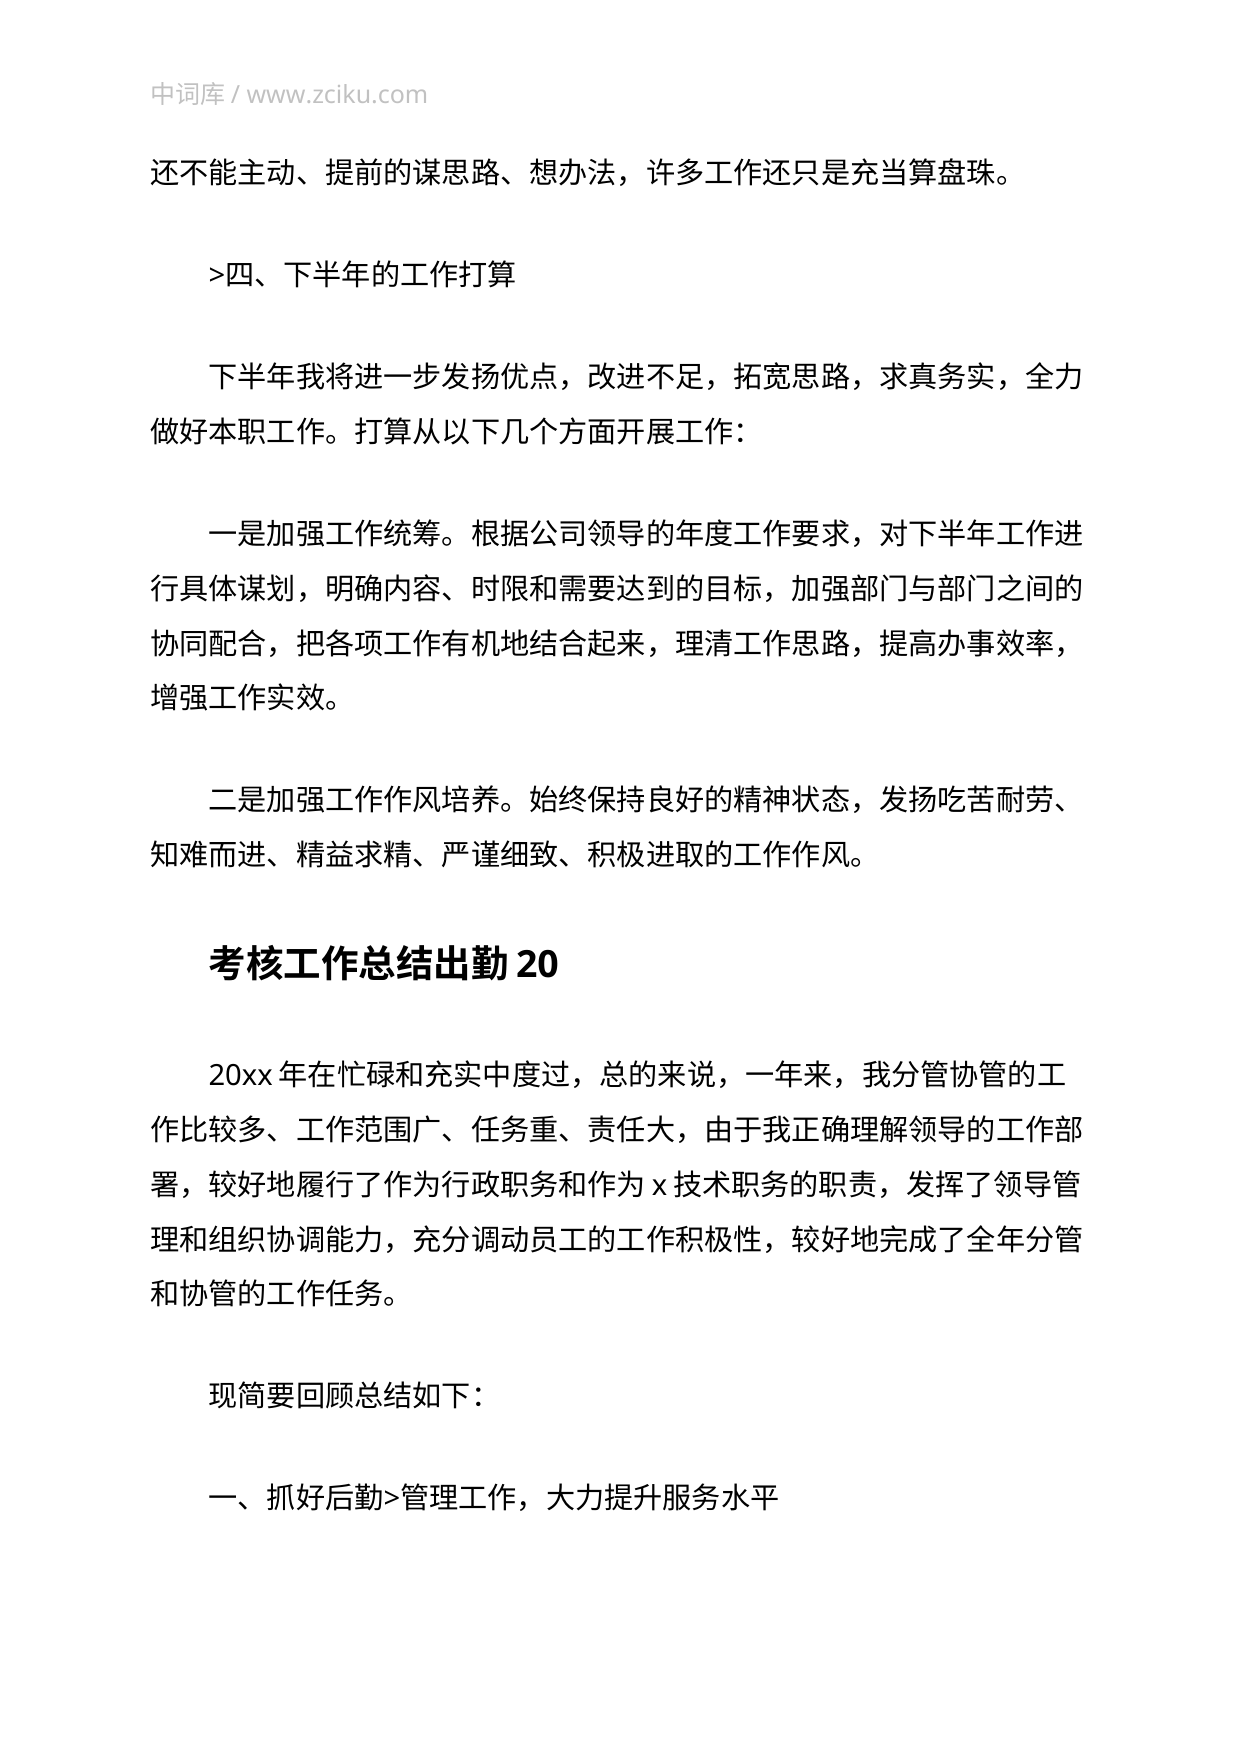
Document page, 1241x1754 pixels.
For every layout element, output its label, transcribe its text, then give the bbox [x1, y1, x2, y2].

text 一、抓好后勤>管理工作，大力提升服务水平 [150, 1474, 1090, 1517]
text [150, 150, 1090, 192]
text 20xx年在忙碌和充实中度过，总的来说，一年来，我分管协管的工作比较多、工作范围广、任务重、责任大，由于我正确理解领导的工作部署，较好地履行了作为行政职务和作为x技术职务的职责，发挥了领导管理和组织协调能力，充分调动员工的工作积极性，较好地完成了全年分管和协管的工作任务。 [150, 1051, 1090, 1313]
text 考核工作总结出勤20 [150, 933, 1090, 988]
text 一是加强工作统筹。根据公司领导的年度工作要求，对下半年工作进行具体谋划，明确内容、时限和需要达到的目标，加强部门与部门之间的协同配合，把各项工作有机地结合起来，理清工作思路，提高办事效率，增强工作实效。 [150, 510, 1090, 717]
text 现简要回顾总结如下： [150, 1373, 1090, 1415]
text 二是加强工作作风培养。始终保持良好的精神状态，发扬吃苦耐劳、知难而进、精益求精、严谨细致、积极进取的工作作风。 [150, 777, 1090, 874]
text 下半年我将进一步发扬优点，改进不足，拓宽思路，求真务实，全力做好本职工作。打算从以下几个方面开展工作： [150, 354, 1090, 451]
text >四、下半年的工作打算 [150, 252, 1090, 294]
